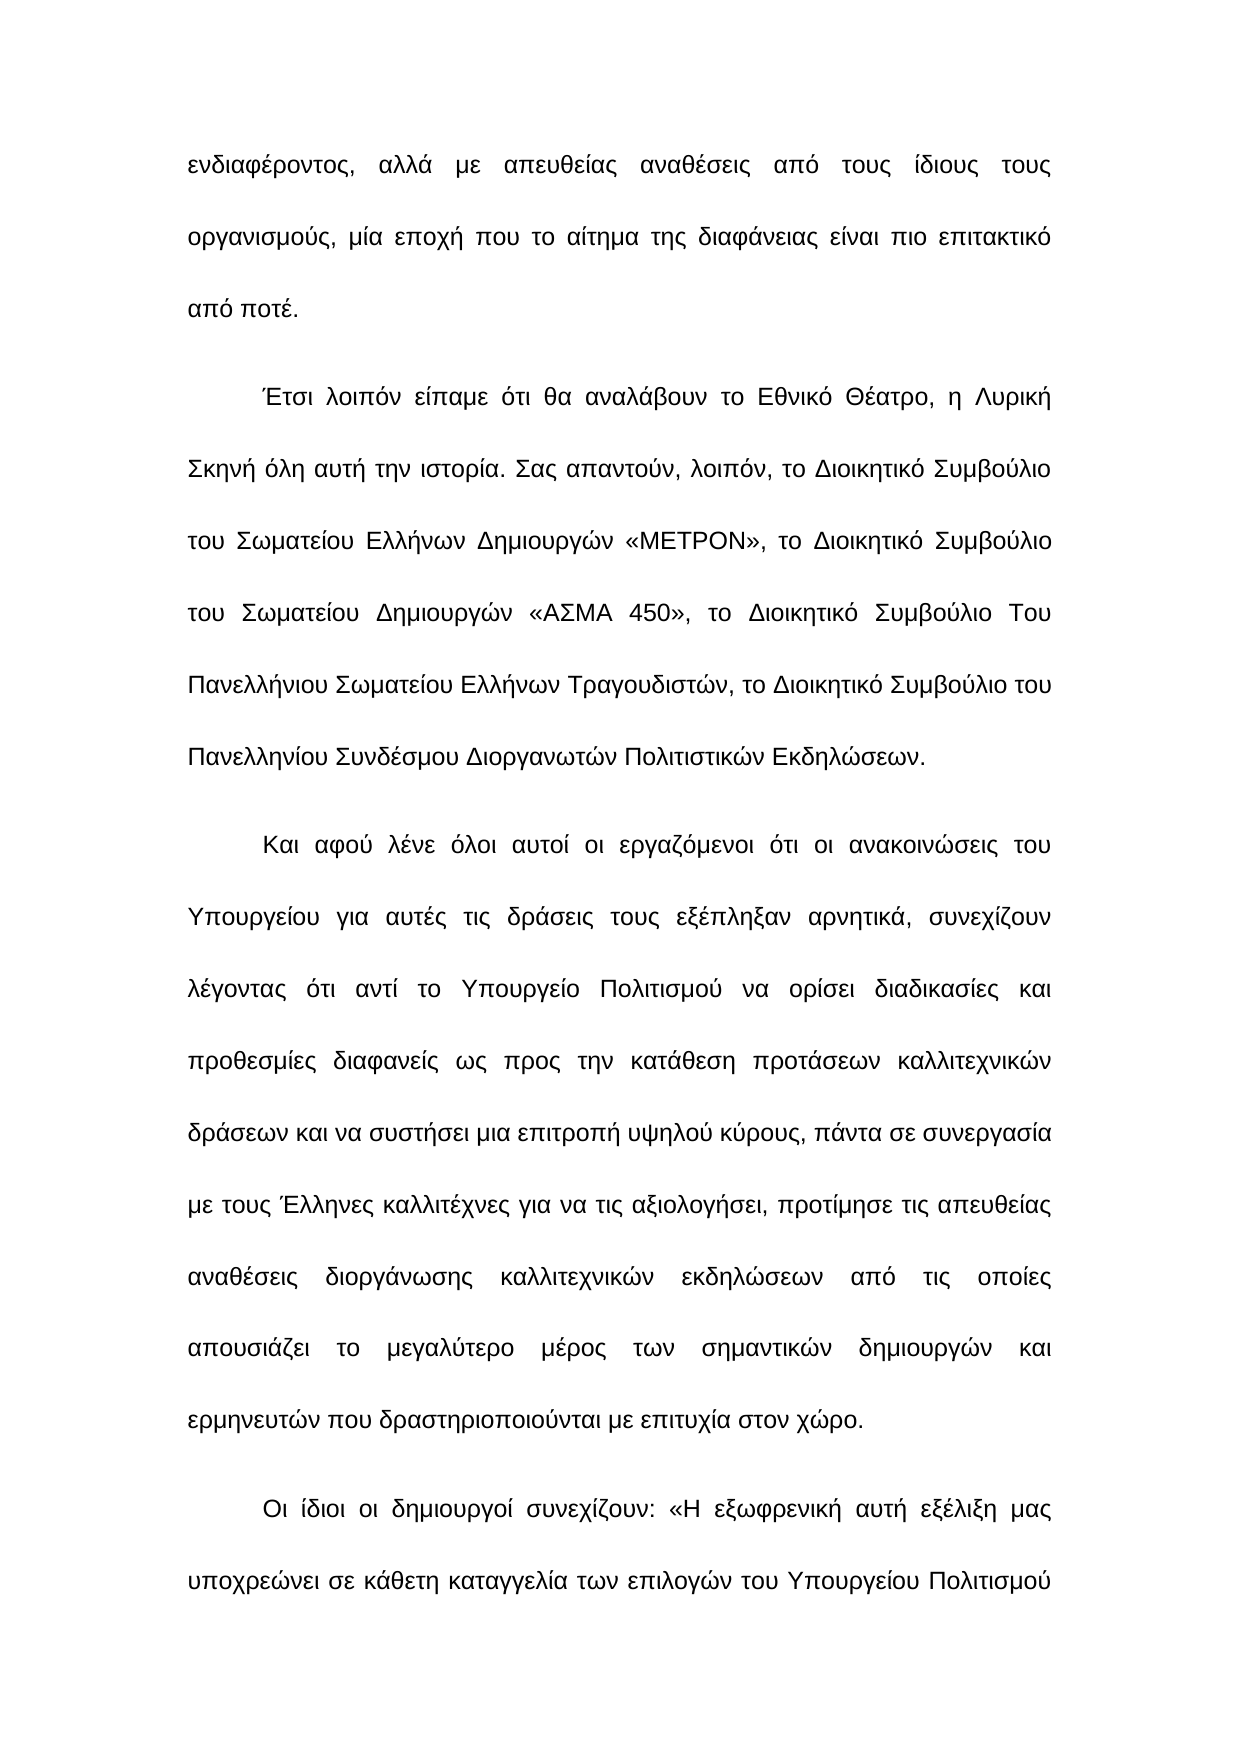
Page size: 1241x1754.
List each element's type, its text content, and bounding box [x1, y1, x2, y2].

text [187, 150, 1053, 322]
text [187, 1494, 1053, 1594]
text Έτσι λοιπόν είπαμε ότι θα αναλάβουν το Εθνικό Θέατρο, η Λυρική Σκηνή όλη αυτή την ιστορία. Σας απαντούν, λοιπόν, το Διοικητικό Συμβούλιο του Σωματείου Ελλήνων Δημιουργών «ΜΕΤΡΟΝ», το Διοικητικό Συμβούλιο του Σωματείου Δημιουργών «ΑΣΜΑ 450», το Διοικητικό Συμβούλιο Του Πανελλήνιου Σωματείου Ελλήνων Τραγουδιστών, το Διοικητικό Συμβούλιο του Πανελληνίου Συνδέσμου Διοργανωτών Πολιτιστικών Εκδηλώσεων. [187, 382, 1053, 770]
text Και αφού λένε όλοι αυτοί οι εργαζόμενοι ότι οι ανακοινώσεις του Υπουργείου για αυτές τις δράσεις τους εξέπληξαν αρνητικά, συνεχίζουν λέγοντας ότι αντί το Υπουργείο Πολιτισμού να ορίσει διαδικασίες και προθεσμίες διαφανείς ως προς την κατάθεση προτάσεων καλλιτεχνικών δράσεων και να συστήσει μια επιτροπή υψηλού κύρους, πάντα σε συνεργασία με τους Έλληνες καλλιτέχνες για να τις αξιολογήσει, προτίμησε τις απευθείας αναθέσεις διοργάνωσης καλλιτεχνικών εκδηλώσεων από τις οποίες απουσιάζει το μεγαλύτερο μέρος των σημαντικών δημιουργών και ερμηνευτών που δραστηριοποιούνται με επιτυχία στον χώρο. [187, 830, 1053, 1434]
